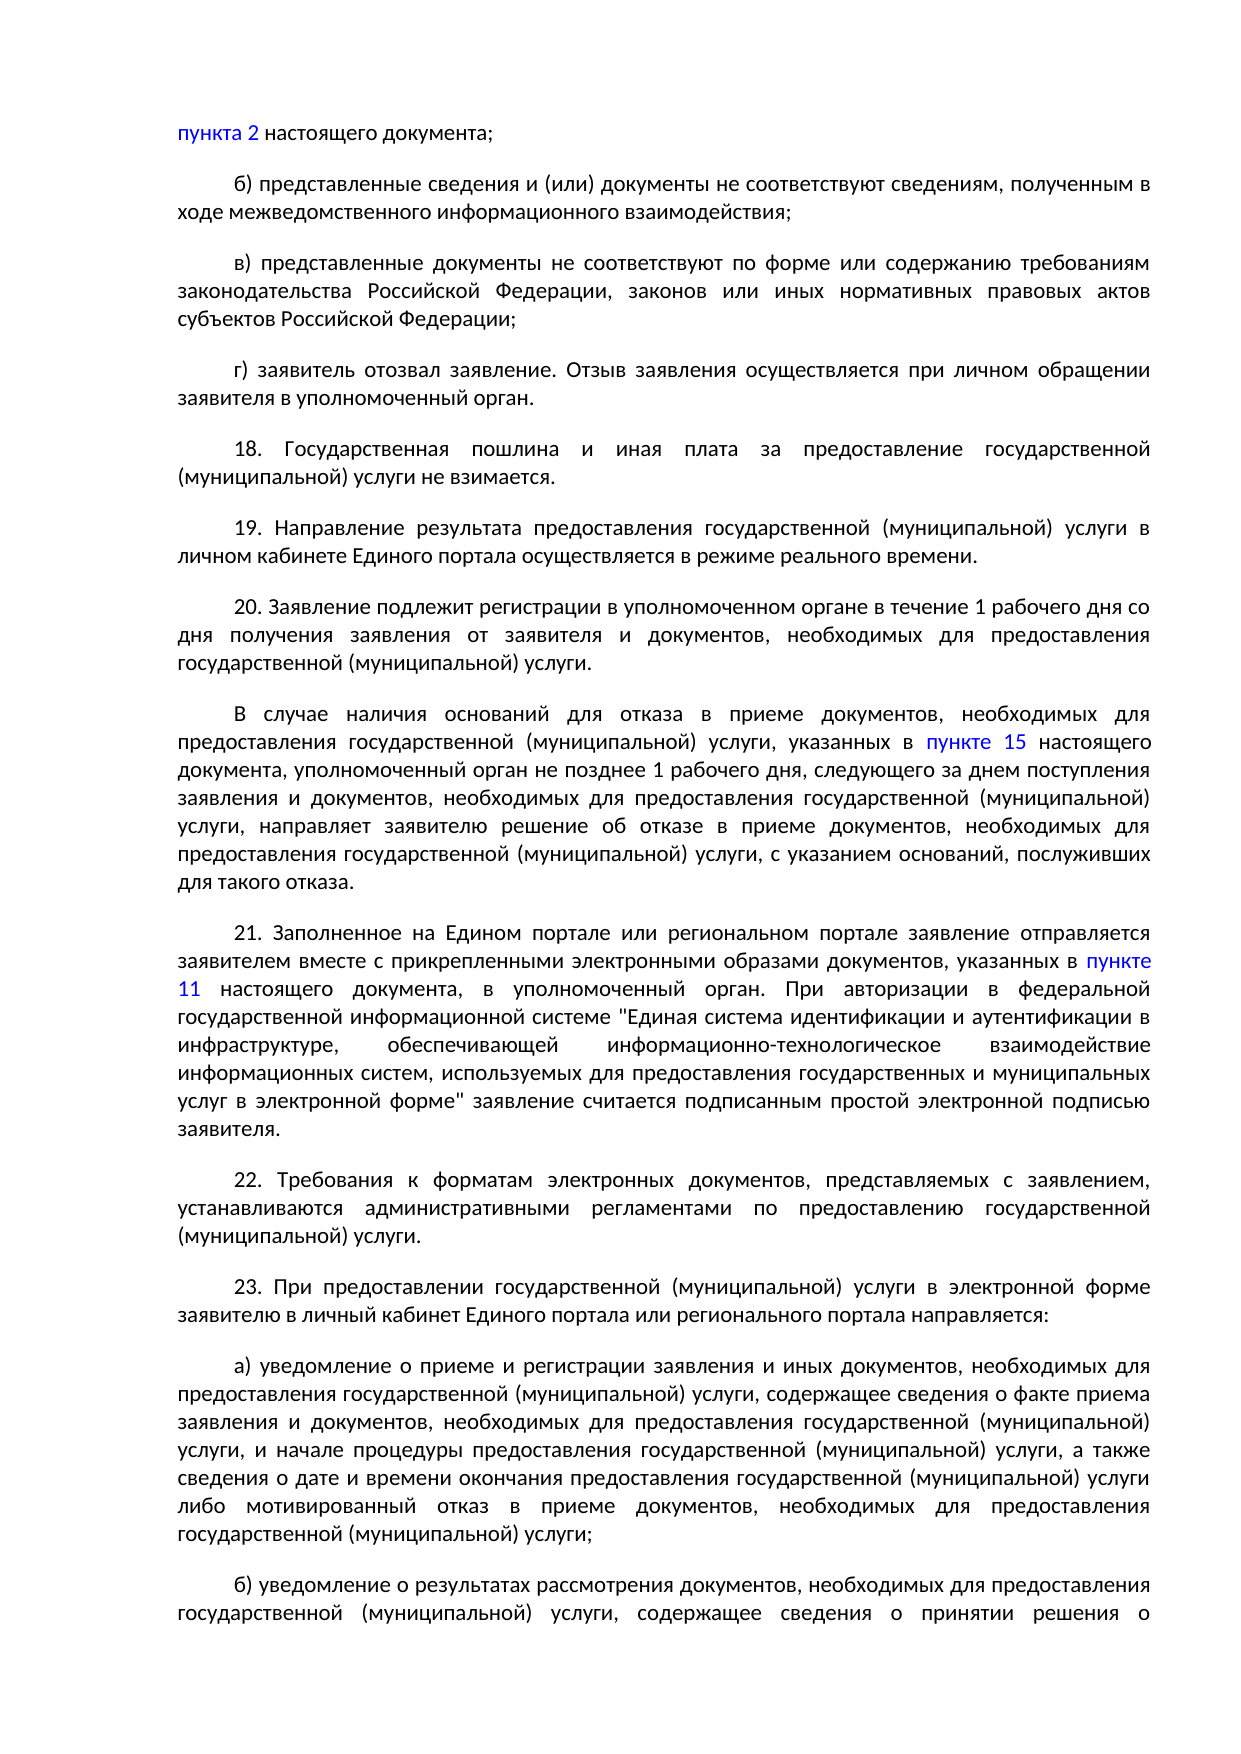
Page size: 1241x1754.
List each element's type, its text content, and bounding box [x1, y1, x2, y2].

text 19. Направление результата предоставления государственной (муниципальной) услуги в личном кабинете Единого портала осуществляется в режиме реального времени. [177, 513, 1152, 569]
text 21. Заполненное на Едином портале или региональном портале заявление отправляется заявителем вместе с прикрепленными электронными образами документов, указанных в пункте 11 настоящего документа, в уполномоченный орган. При авторизации в федеральной государственной информационной системе "Единая система идентификации и аутентификации в инфраструктуре, обеспечивающей информационно-технологическое взаимодействие информационных систем, используемых для предоставления государственных и муниципальных услуг в электронной форме" заявление считается подписанным простой электронной подписью заявителя. [177, 918, 1152, 1142]
text 20. Заявление подлежит регистрации в уполномоченном органе в течение 1 рабочего дня со дня получения заявления от заявителя и документов, необходимых для предоставления государственной (муниципальной) услуги. [177, 592, 1152, 676]
text б) представленные сведения и (или) документы не соответствуют сведениям, полученным в ходе межведомственного информационного взаимодействия; [177, 169, 1152, 225]
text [177, 1570, 1152, 1626]
text 23. При предоставлении государственной (муниципальной) услуги в электронной форме заявителю в личный кабинет Единого портала или регионального портала направляется: [177, 1272, 1152, 1328]
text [177, 118, 1152, 146]
text в) представленные документы не соответствуют по форме или содержанию требованиям законодательства Российской Федерации, законов или иных нормативных правовых актов субъектов Российской Федерации; [177, 248, 1152, 332]
text г) заявитель отозвал заявление. Отзыв заявления осуществляется при личном обращении заявителя в уполномоченный орган. [177, 355, 1152, 411]
text В случае наличия оснований для отказа в приеме документов, необходимых для предоставления государственной (муниципальной) услуги, указанных в пункте 15 настоящего документа, уполномоченный орган не позднее 1 рабочего дня, следующего за днем поступления заявления и документов, необходимых для предоставления государственной (муниципальной) услуги, направляет заявителю решение об отказе в приеме документов, необходимых для предоставления государственной (муниципальной) услуги, с указанием оснований, послуживших для такого отказа. [177, 699, 1152, 895]
text 18. Государственная пошлина и иная плата за предоставление государственной (муниципальной) услуги не взимается. [177, 434, 1152, 490]
text 22. Требования к форматам электронных документов, представляемых с заявлением, устанавливаются административными регламентами по предоставлению государственной (муниципальной) услуги. [177, 1165, 1152, 1249]
text а) уведомление о приеме и регистрации заявления и иных документов, необходимых для предоставления государственной (муниципальной) услуги, содержащее сведения о факте приема заявления и документов, необходимых для предоставления государственной (муниципальной) услуги, и начале процедуры предоставления государственной (муниципальной) услуги, а также сведения о дате и времени окончания предоставления государственной (муниципальной) услуги либо мотивированный отказ в приеме документов, необходимых для предоставления государственной (муниципальной) услуги; [177, 1351, 1152, 1547]
